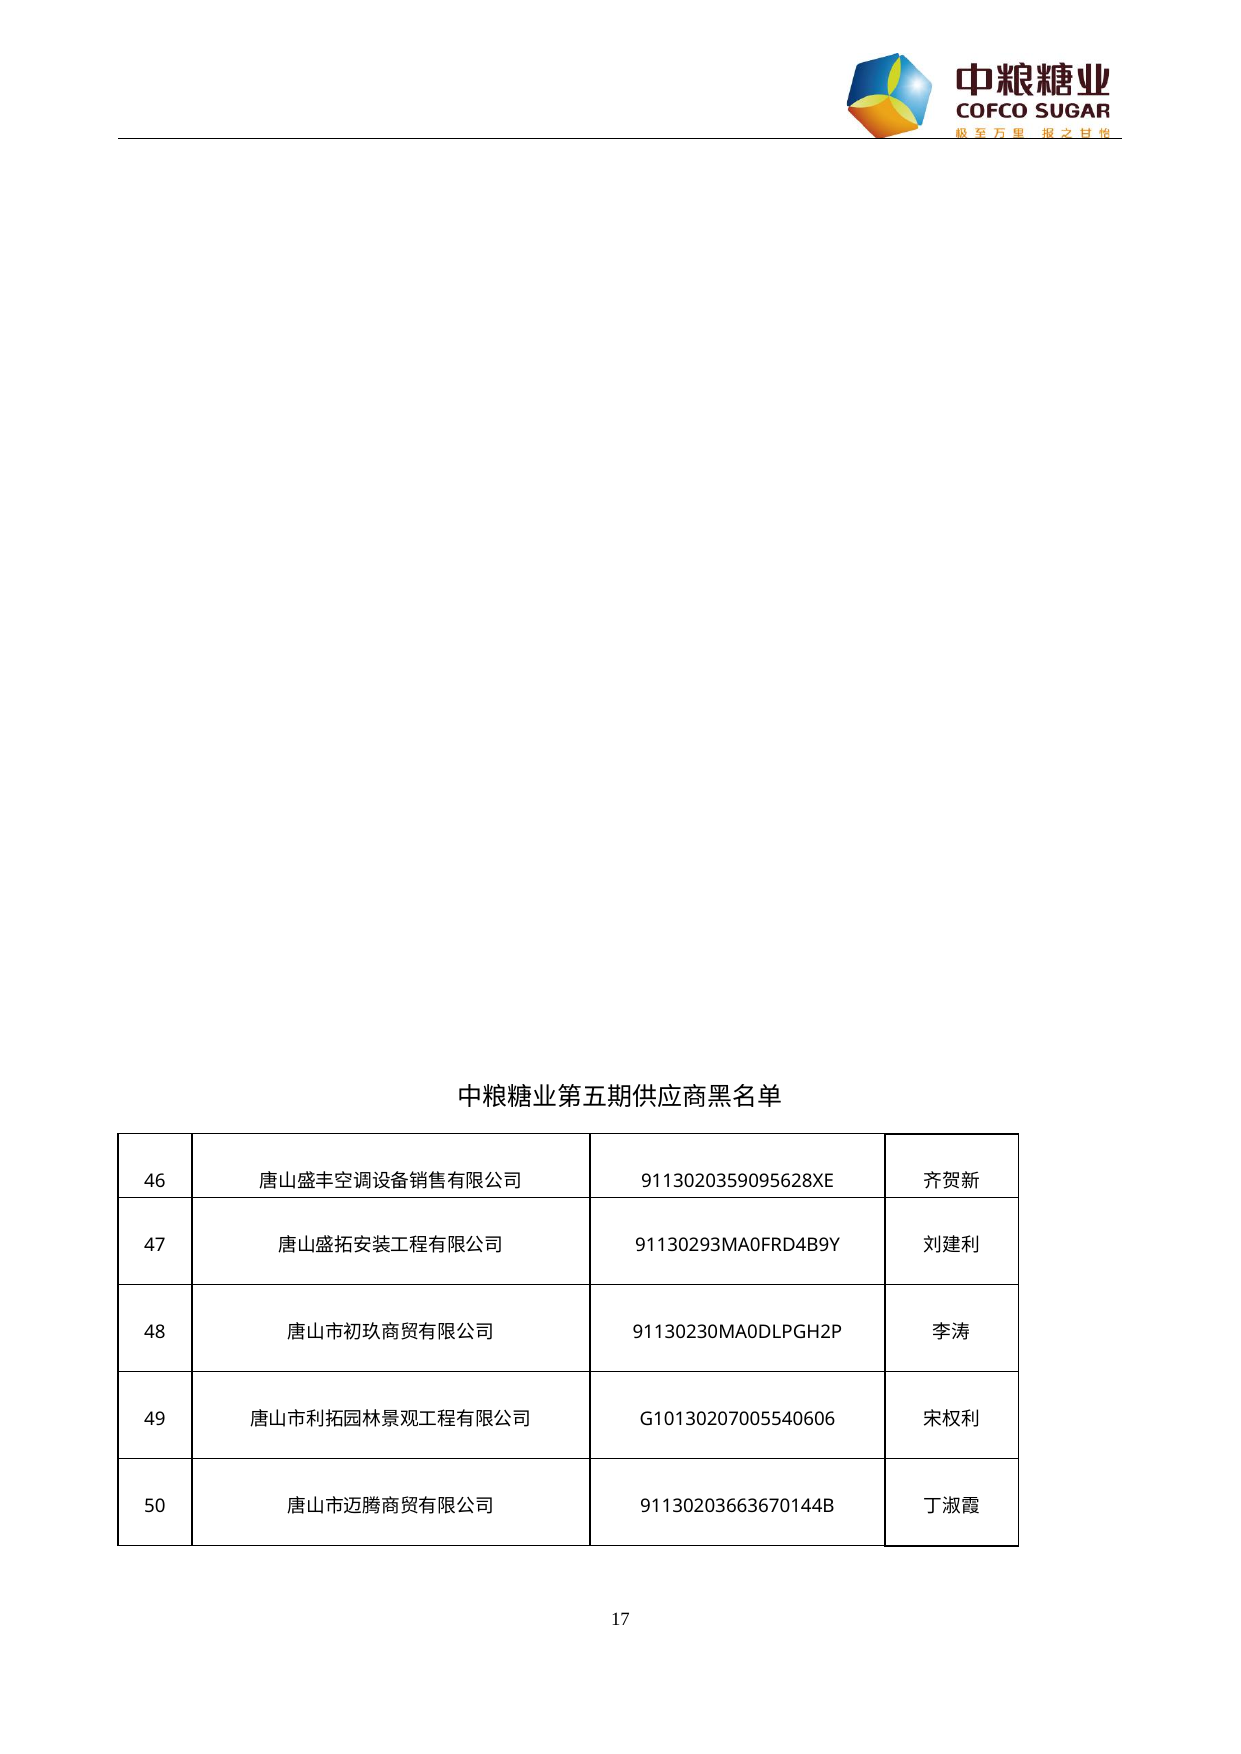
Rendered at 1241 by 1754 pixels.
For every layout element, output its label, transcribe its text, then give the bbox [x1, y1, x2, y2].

table_header 9113020359095628XE [591, 1134, 884, 1197]
table_header 齐贺新 [886, 1135, 1018, 1197]
picture [846, 53, 1110, 138]
table_cell 唐山市初玖商贸有限公司 [193, 1285, 589, 1371]
table_cell 47 [119, 1198, 191, 1284]
table_cell 唐山盛拓安装工程有限公司 [193, 1198, 589, 1284]
table_cell 刘建利 [886, 1198, 1018, 1284]
table_header 46 [119, 1134, 191, 1197]
table_cell 唐山市利拓园林景观工程有限公司 [193, 1372, 589, 1458]
table_cell G10130207005540606 [591, 1372, 884, 1458]
table_cell 丁淑霞 [886, 1459, 1018, 1545]
table_cell 91130203663670144B [591, 1459, 884, 1545]
table_cell 49 [119, 1372, 191, 1458]
table_cell 48 [119, 1285, 191, 1371]
table_cell 唐山市迈腾商贸有限公司 [193, 1459, 589, 1545]
table_cell 50 [119, 1459, 191, 1545]
text 中粮糖业第五期供应商黑名单 [118, 1062, 1122, 1127]
table_cell 91130293MA0FRD4B9Y [591, 1198, 884, 1284]
table_cell 李涛 [886, 1285, 1018, 1371]
table_cell 宋权利 [886, 1372, 1018, 1458]
table_header 唐山盛丰空调设备销售有限公司 [193, 1134, 589, 1197]
table_cell 91130230MA0DLPGH2P [591, 1285, 884, 1371]
